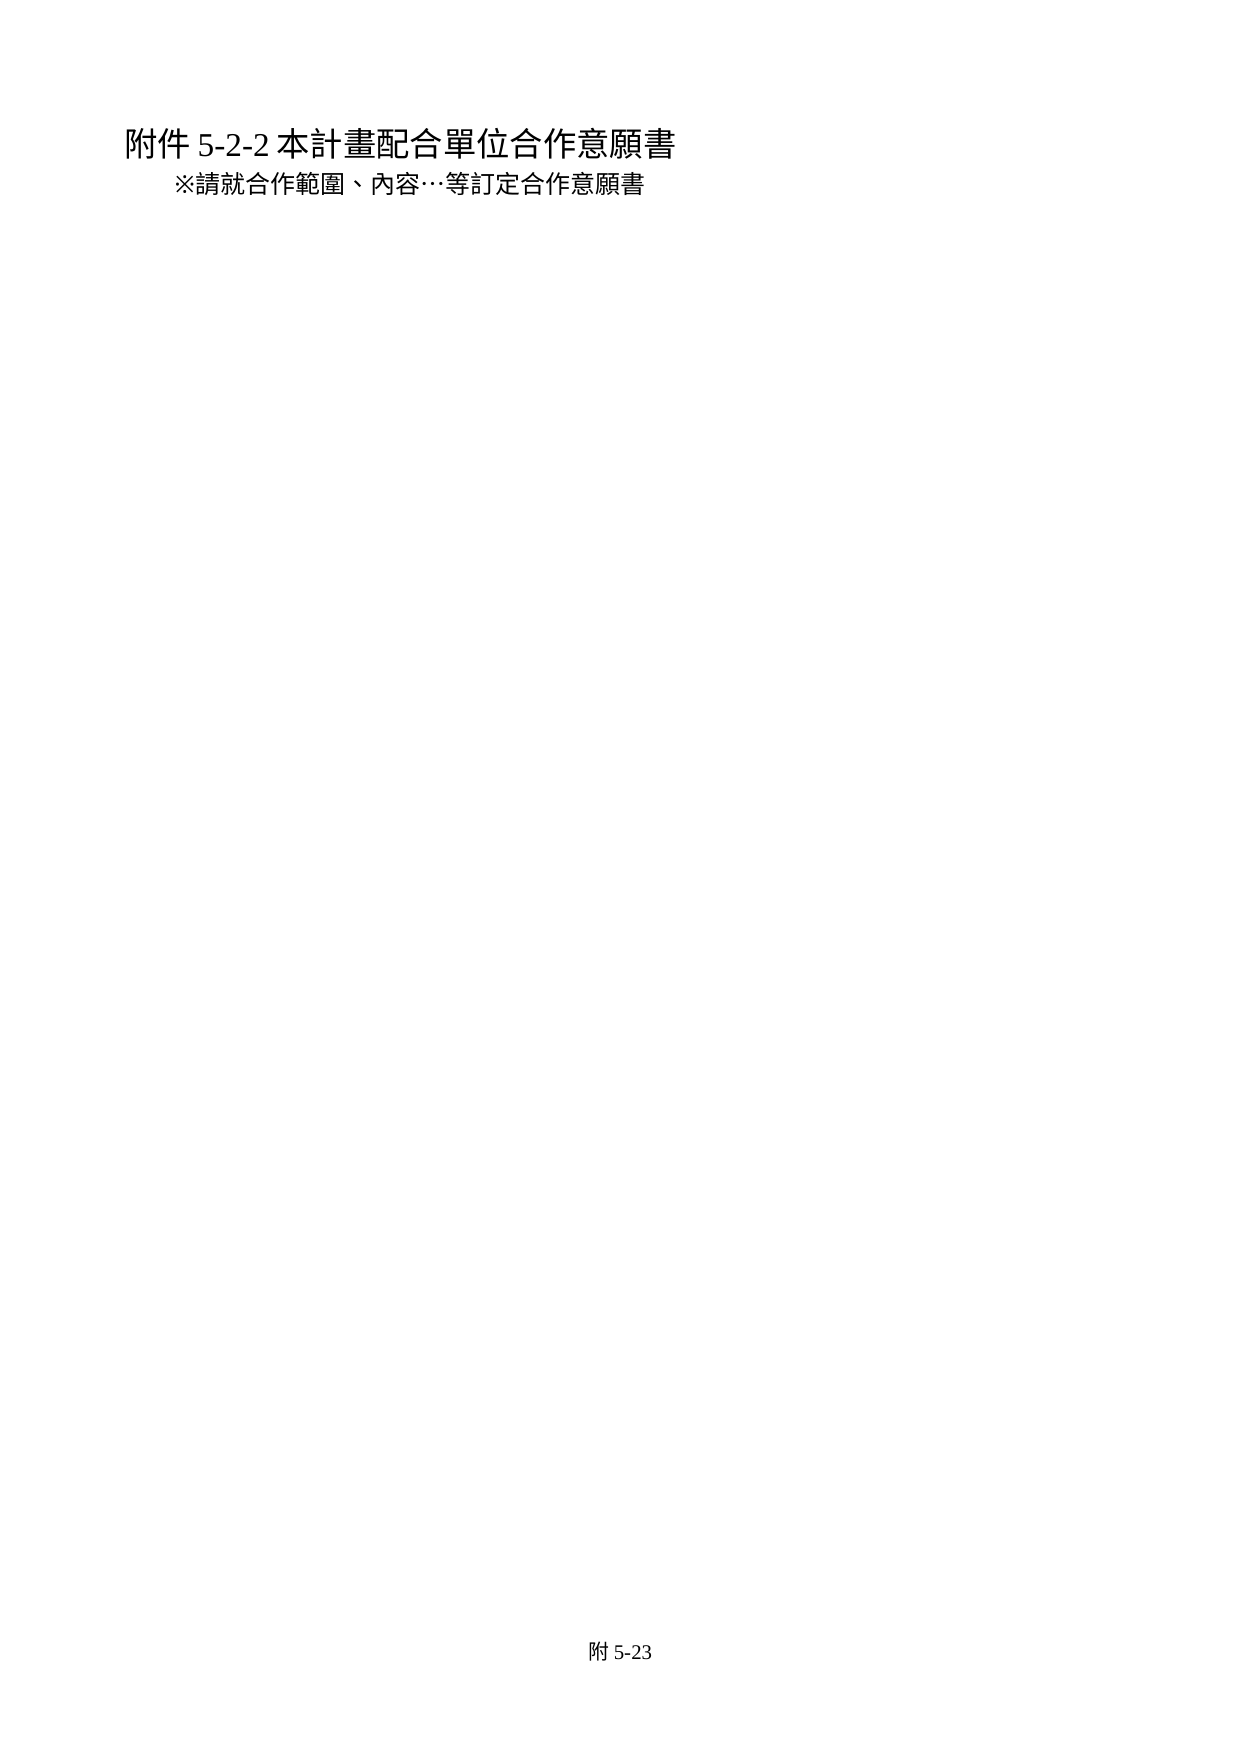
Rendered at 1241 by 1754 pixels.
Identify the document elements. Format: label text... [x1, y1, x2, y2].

text 附件5-2-2本計畫配合單位合作意願書 [124, 130, 1116, 163]
text ※請就合作範圍、內容…等訂定合作意願書 [174, 163, 1116, 201]
